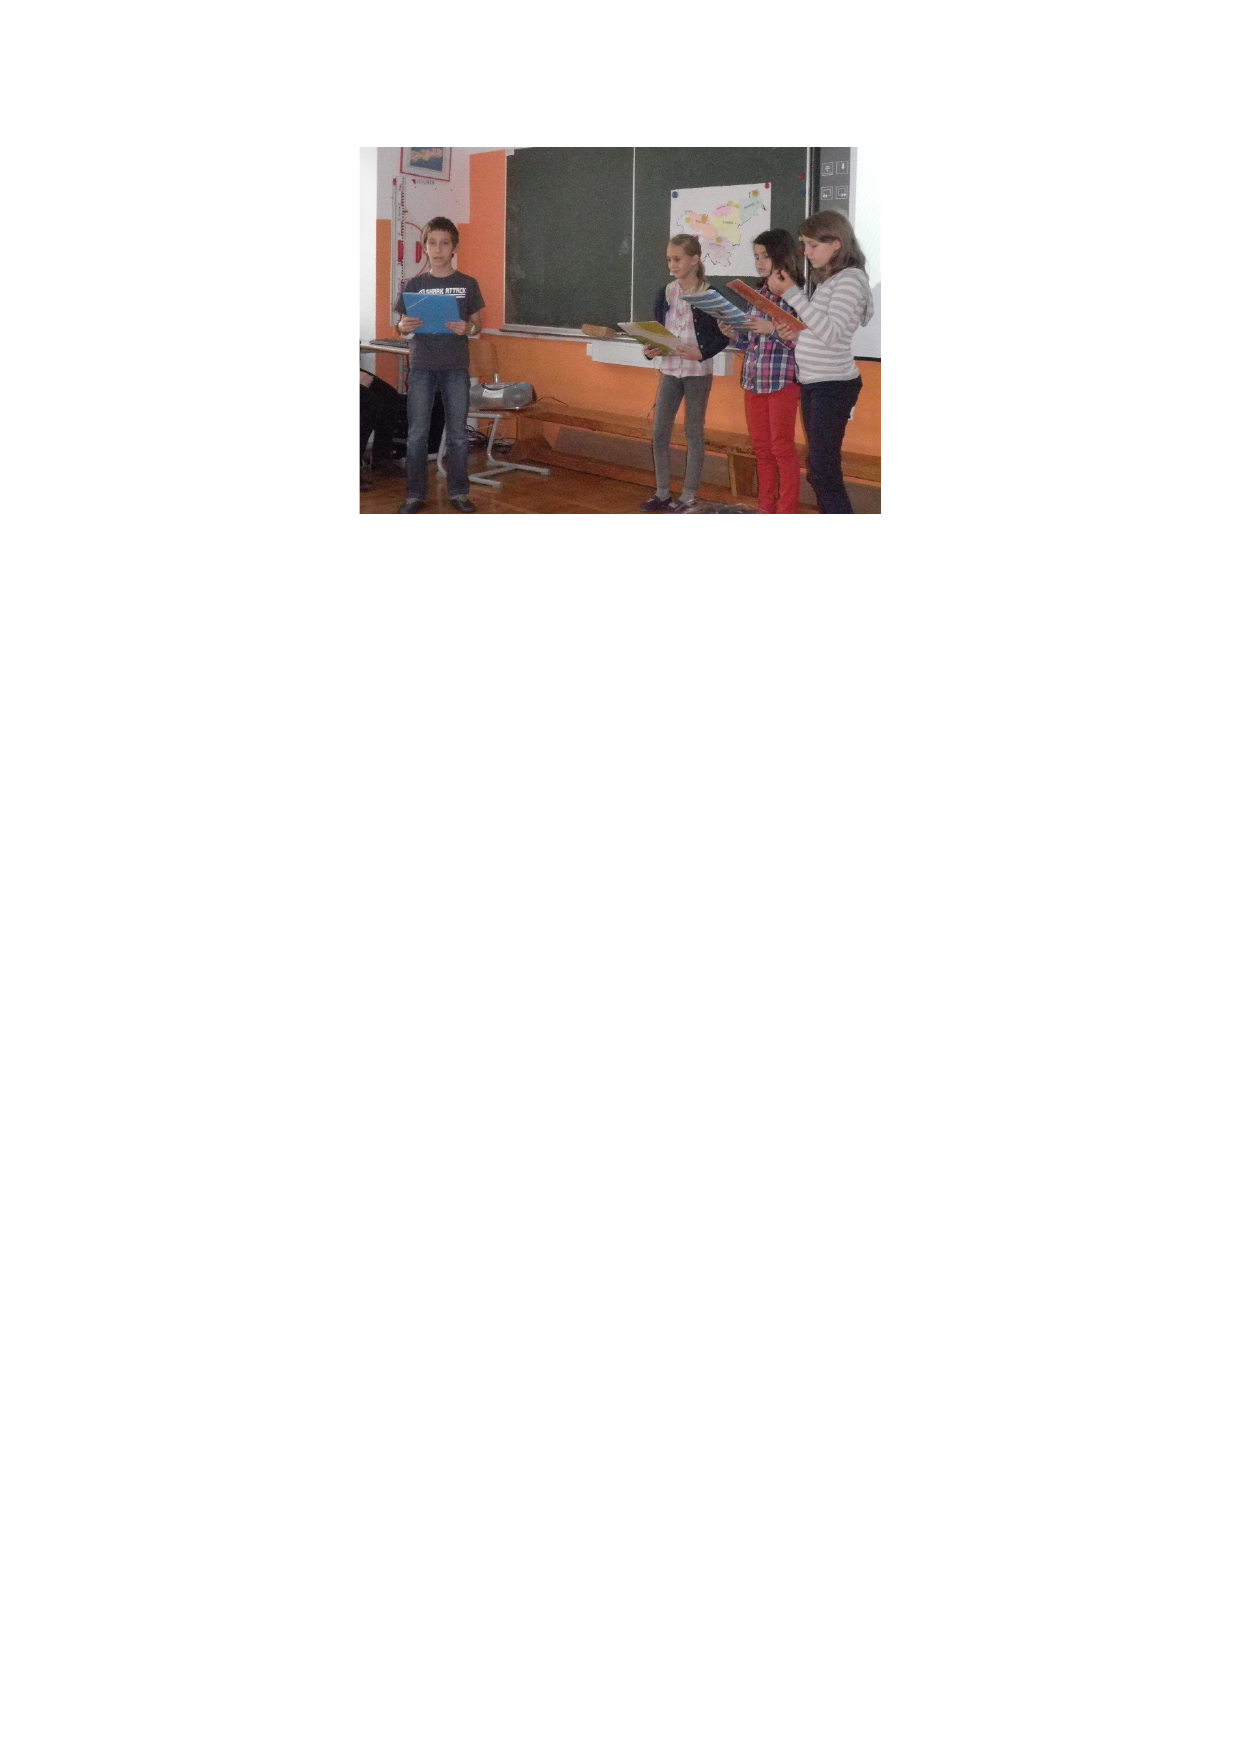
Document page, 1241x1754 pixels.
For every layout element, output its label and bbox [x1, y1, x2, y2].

picture [359, 147, 881, 514]
